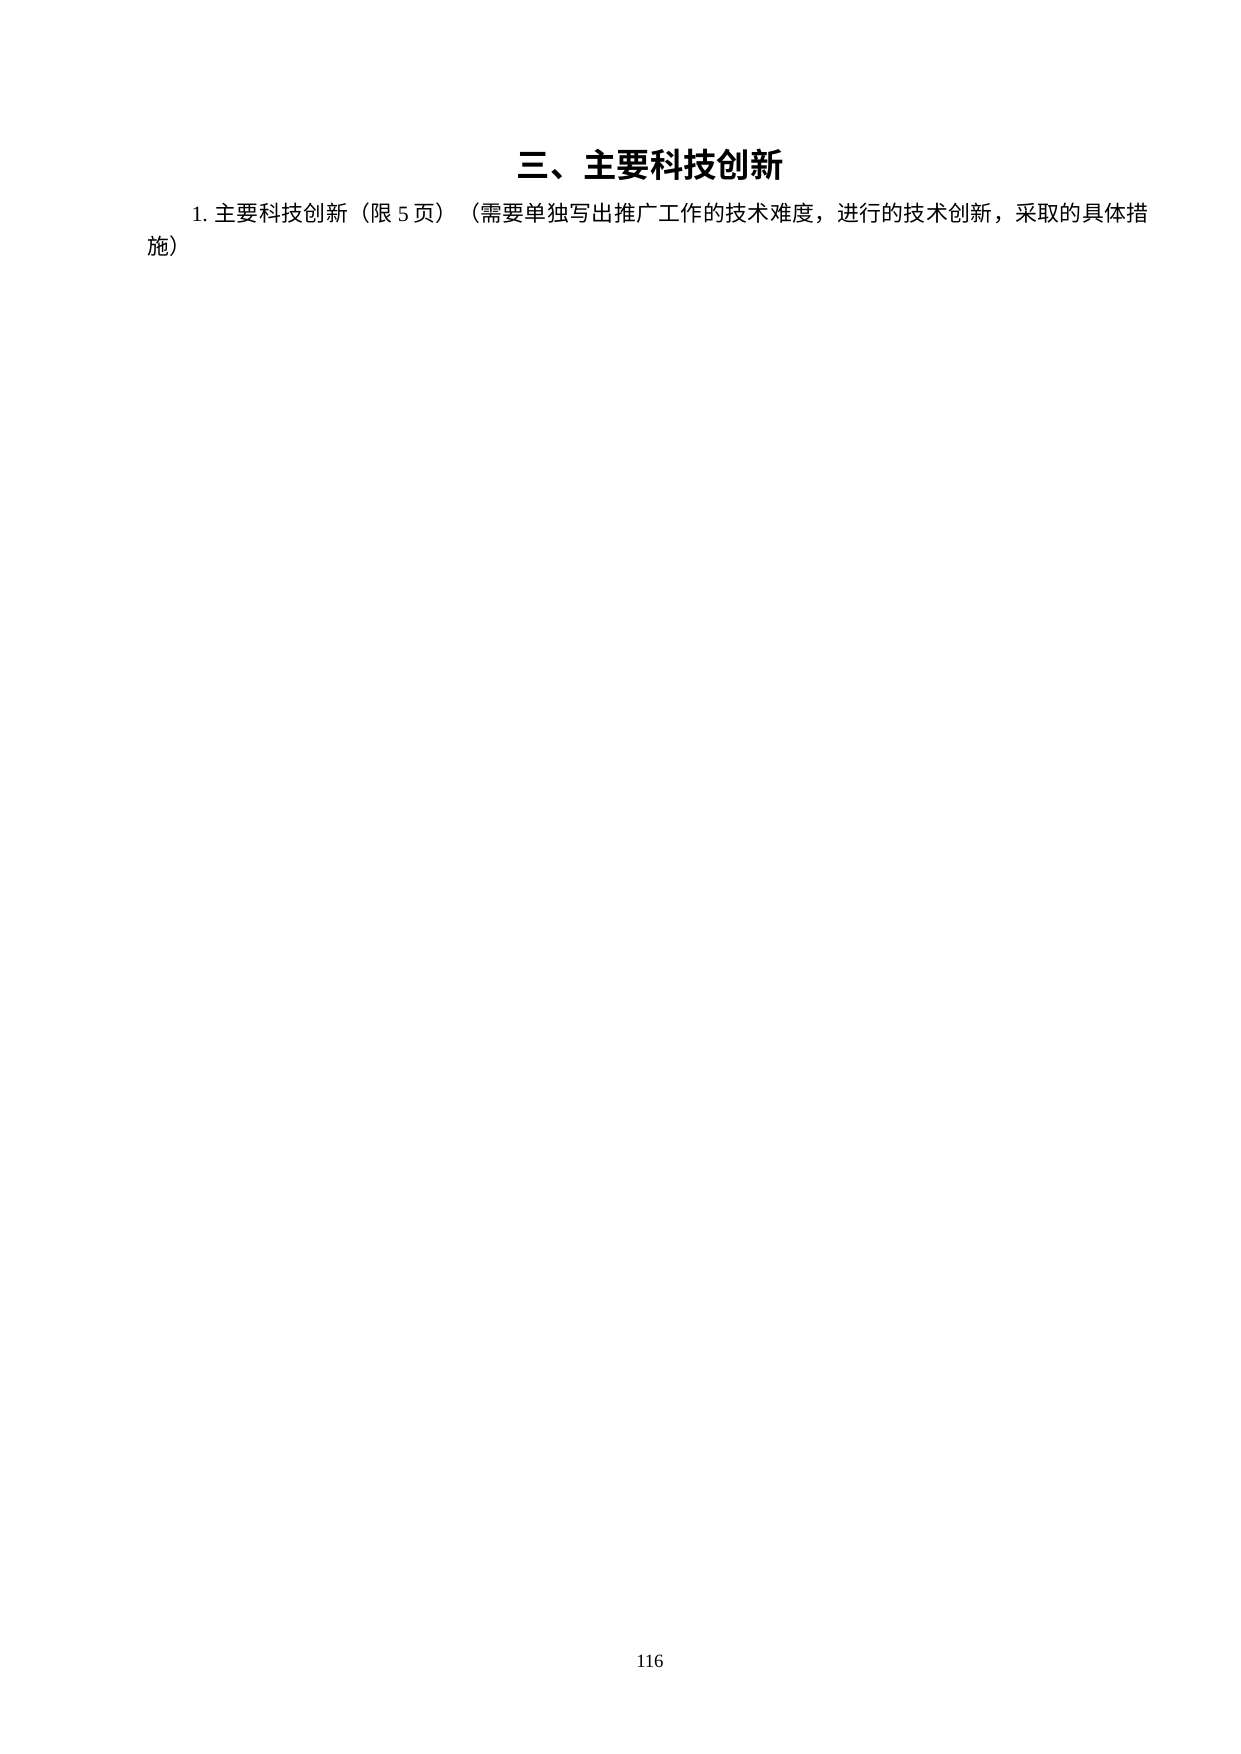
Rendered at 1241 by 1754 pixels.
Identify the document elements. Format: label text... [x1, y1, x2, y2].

subtitle 三、主要科技创新 [148, 131, 1152, 196]
text 1. 主要科技创新（限5页）（需要单独写出推广工作的技术难度，进行的技术创新，采取的具体措施） [148, 196, 1152, 261]
